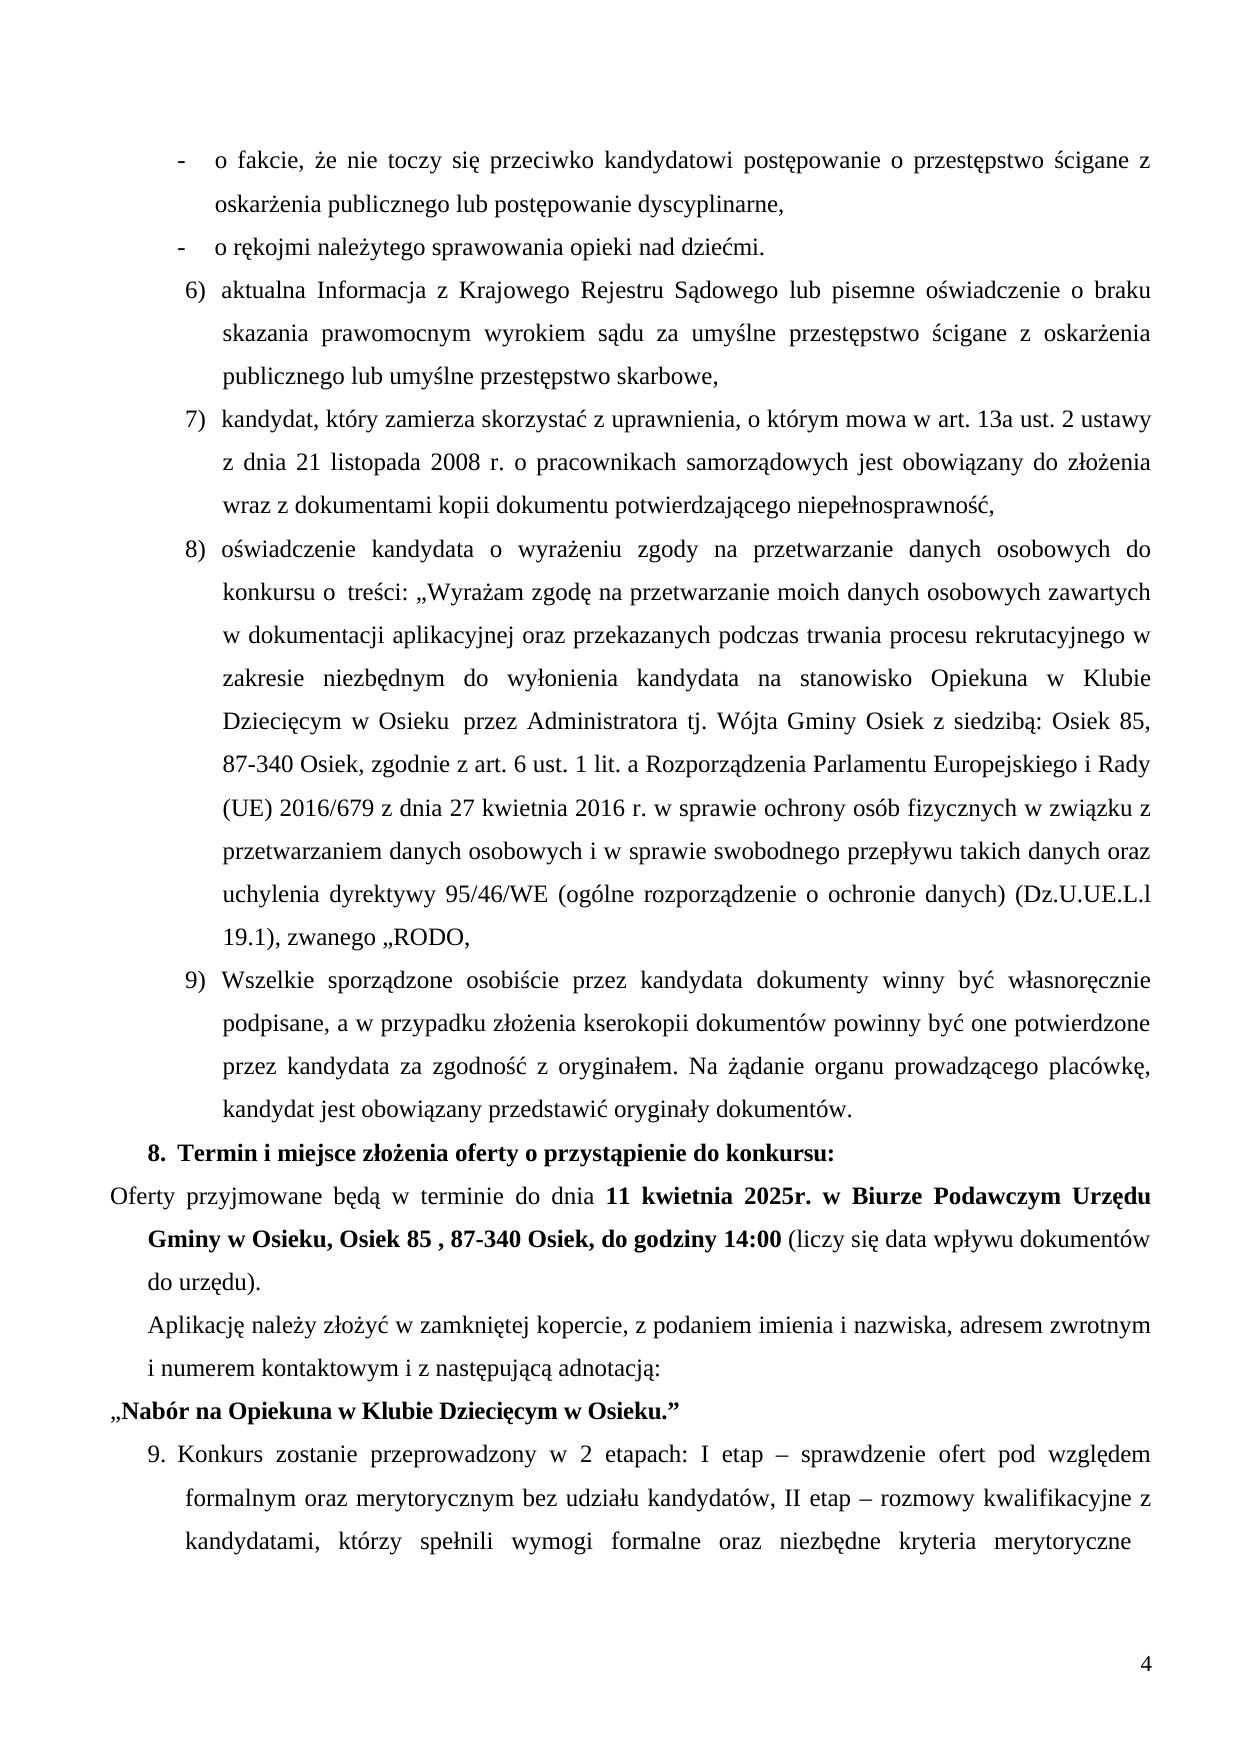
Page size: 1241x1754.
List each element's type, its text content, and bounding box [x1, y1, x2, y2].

list o fakcie, że nie toczy się przeciwko kandydatowi postępowanie o przestępstwo ścigane z oskarżenia publicznego lub postępowanie dyscyplinarne, [177, 146, 1151, 217]
list o rękojmi należytego sprawowania opieki nad dziećmi. [177, 232, 1166, 261]
list Wszelkie sporządzone osobiście przez kandydata dokumenty winny być własnoręcznie podpisane, a w przypadku złożenia kserokopii dokumentów powinny być one potwierdzone przez kandydata za zgodność z oryginałem. Na żądanie organu prowadzącego placówkę, kandydat jest obowiązany przedstawić oryginały dokumentów. [185, 965, 1151, 1123]
list Konkurs zostanie przeprowadzony w 2 etapach: I etap – sprawdzenie ofert pod względem formalnym oraz merytorycznym bez udziału kandydatów, II etap – rozmowy kwalifikacyjne z kandydatami, którzy spełnili wymogi formalne oraz niezbędne kryteria merytoryczne [147, 1439, 1152, 1554]
list aktualna Informacja z Krajowego Rejestru Sądowego lub pisemne oświadczenie o braku skazania prawomocnym wyrokiem sądu za umyślne przestępstwo ścigane z oskarżenia publicznego lub umyślne przestępstwo skarbowe, [185, 275, 1152, 390]
list oświadczenie kandydata o wyrażeniu zgody na przetwarzanie danych osobowych do konkursu o treści: „Wyrażam zgodę na przetwarzanie moich danych osobowych zawartych w dokumentacji aplikacyjnej oraz przekazanych podczas trwania procesu rekrutacyjnego w zakresie niezbędnym do wyłonienia kandydata na stanowisko Opiekuna w Klubie Dziecięcym w Osieku przez Administratora tj. Wójta Gminy Osiek z siedzibą: Osiek 85, 87-340 Osiek, zgodnie z art. 6 ust. 1 lit. a Rozporządzenia Parlamentu Europejskiego i Rady (UE) 2016/679 z dnia 27 kwietnia 2016 r. w sprawie ochrony osób fizycznych w związku z przetwarzaniem danych osobowych i w sprawie swobodnego przepływu takich danych oraz uchylenia dyrektywy 95/46/WE (ogólne rozporządzenie o ochronie danych) (Dz.U.UE.L.l 19.1), zwanego „RODO, [185, 534, 1152, 951]
list Termin i miejsce złożenia oferty o przystąpienie do konkursu: [147, 1138, 1166, 1166]
text Aplikację należy złożyć w zamkniętej kopercie, z podaniem imienia i nazwiska, adresem zwrotnym i numerem kontaktowym i z następującą adnotacją: [147, 1310, 1152, 1382]
text Oferty przyjmowane będą w terminie do dnia 11 kwietnia 2025r. w Biurze Podawczym Urzędu Gminy w Osieku, Osiek 85 , 87-340 Osiek, do godziny 14:00 (liczy się data wpływu dokumentów do urzędu). [110, 1181, 1152, 1296]
text „Nabór na Opiekuna w Klubie Dziecięcym w Osieku.” [110, 1397, 1166, 1425]
list kandydat, który zamierza skorzystać z uprawnienia, o którym mowa w art. 13a ust. 2 ustawy z dnia 21 listopada 2008 r. o pracownikach samorządowych jest obowiązany do złożenia wraz z dokumentami kopii dokumentu potwierdzającego niepełnosprawność, [185, 404, 1152, 519]
